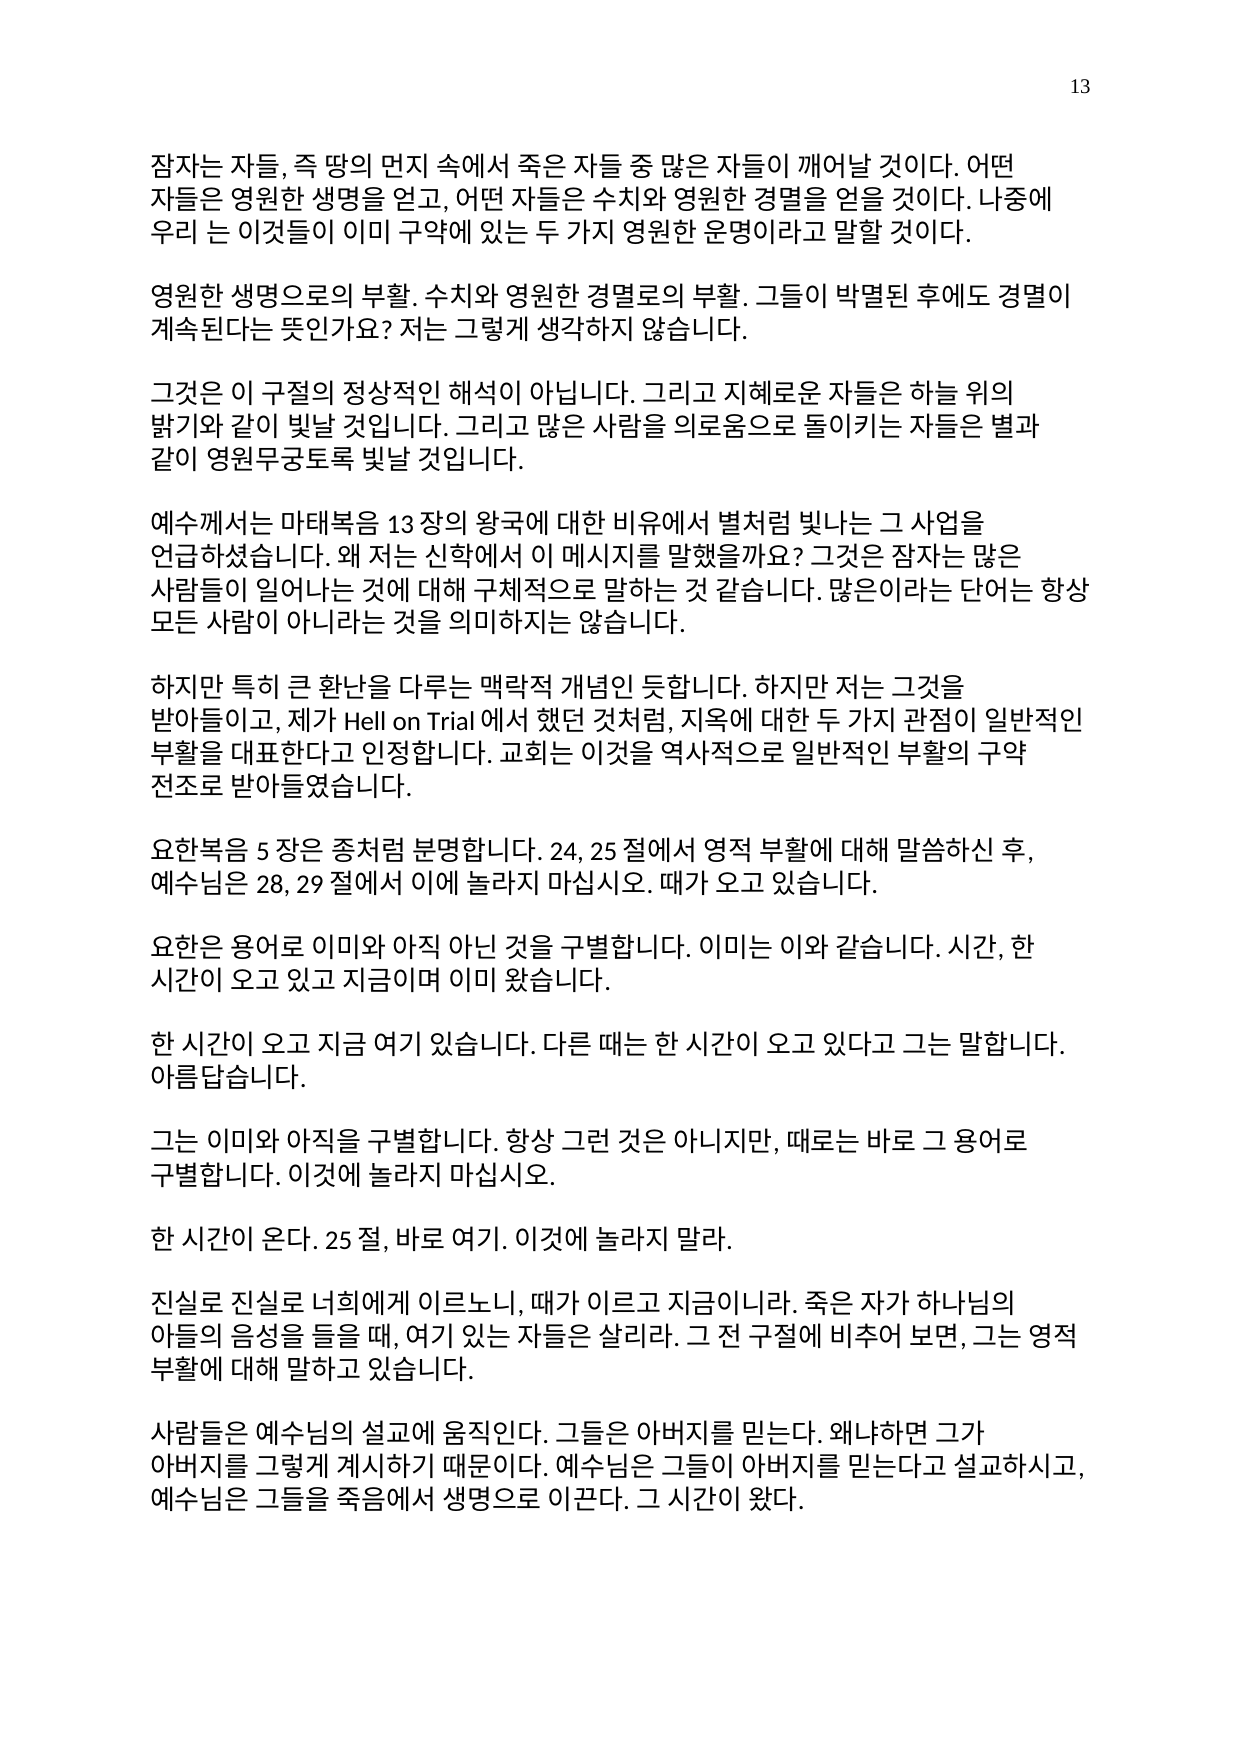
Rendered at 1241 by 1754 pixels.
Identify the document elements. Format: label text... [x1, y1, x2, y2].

text 영원한 생명으로의 부활. 수치와 영원한 경멸로의 부활. 그들이 박멸된 후에도 경멸이 계속된다는 뜻인가요? 저는 그렇게 생각하지 않습니다. [150, 280, 1090, 346]
text 진실로 진실로 너희에게 이르노니, 때가 이르고 지금이니라. 죽은 자가 하나님의 아들의 음성을 들을 때, 여기 있는 자들은 살리라. 그 전 구절에 비추어 보면, 그는 영적 부활에 대해 말하고 있습니다. [150, 1287, 1090, 1386]
text 예수께서는 마태복음 13장의 왕국에 대한 비유에서 별처럼 빛나는 그 사업을 언급하셨습니다. 왜 저는 신학에서 이 메시지를 말했을까요? 그것은 잠자는 많은 사람들이 일어나는 것에 대해 구체적으로 말하는 것 같습니다. 많은이라는 단어는 항상 모든 사람이 아니라는 것을 의미하지는 않습니다. [150, 508, 1090, 640]
text 그것은 이 구절의 정상적인 해석이 아닙니다. 그리고 지혜로운 자들은 하늘 위의 밝기와 같이 빛날 것입니다. 그리고 많은 사람을 의로움으로 돌이키는 자들은 별과 같이 영원무궁토록 빛날 것입니다. [150, 377, 1090, 476]
text 사람들은 예수님의 설교에 움직인다. 그들은 아버지를 믿는다. 왜냐하면 그가 아버지를 그렇게 계시하기 때문이다. 예수님은 그들이 아버지를 믿는다고 설교하시고, 예수님은 그들을 죽음에서 생명으로 이끈다. 그 시간이 왔다. [150, 1417, 1090, 1516]
text 하지만 특히 큰 환난을 다루는 맥락적 개념인 듯합니다. 하지만 저는 그것을 받아들이고, 제가 Hell on Trial에서 했던 것처럼, 지옥에 대한 두 가지 관점이 일반적인 부활을 대표한다고 인정합니다. 교회는 이것을 역사적으로 일반적인 부활의 구약 전조로 받아들였습니다. [150, 671, 1090, 803]
text 그는 이미와 아직을 구별합니다. 항상 그런 것은 아니지만, 때로는 바로 그 용어로 구별합니다. 이것에 놀라지 마십시오. [150, 1126, 1090, 1192]
text 요한복음 5장은 종처럼 분명합니다. 24, 25절에서 영적 부활에 대해 말씀하신 후, 예수님은 28, 29절에서 이에 놀라지 마십시오. 때가 오고 있습니다. [150, 834, 1090, 900]
text 한 시간이 온다. 25절, 바로 여기. 이것에 놀라지 말라. [150, 1223, 1090, 1256]
text 요한은 용어로 이미와 아직 아닌 것을 구별합니다. 이미는 이와 같습니다. 시간, 한 시간이 오고 있고 지금이며 이미 왔습니다. [150, 931, 1090, 997]
text 잠자는 자들, 즉 땅의 먼지 속에서 죽은 자들 중 많은 자들이 깨어날 것이다. 어떤 자들은 영원한 생명을 얻고, 어떤 자들은 수치와 영원한 경멸을 얻을 것이다. 나중에 우리 는 이것들이 이미 구약에 있는 두 가지 영원한 운명이라고 말할 것이다. [150, 150, 1090, 249]
text 한 시간이 오고 지금 여기 있습니다. 다른 때는 한 시간이 오고 있다고 그는 말합니다. 아름답습니다. [150, 1028, 1090, 1094]
